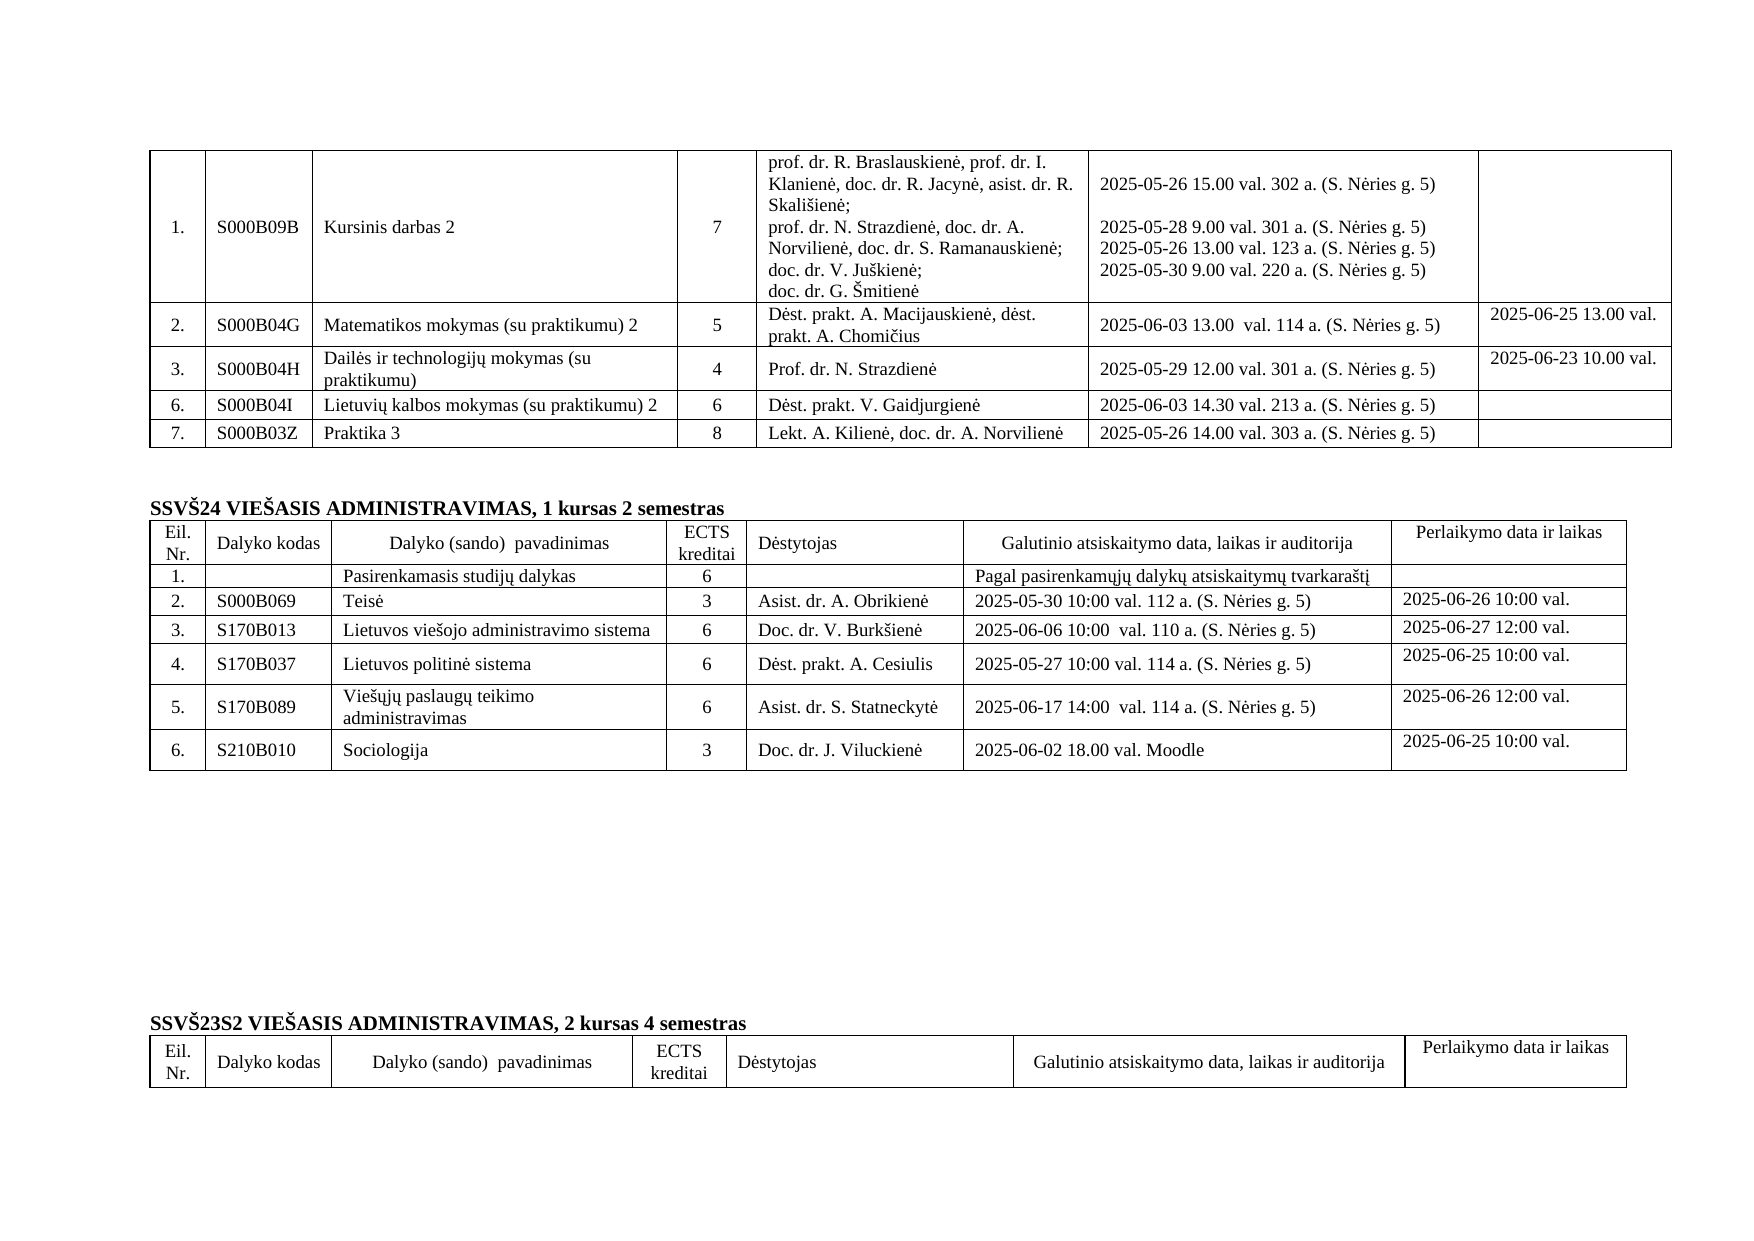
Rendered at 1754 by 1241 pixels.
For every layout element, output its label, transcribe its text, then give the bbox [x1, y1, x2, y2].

table_cell Pagal pasirenkamųjų dalykų atsiskaitymų tvarkaraštį [964, 565, 1391, 587]
table_cell 3 [667, 730, 746, 770]
text SSVŠ23S2 VIEŠASIS ADMINISTRAVIMAS, 2 kursas 4 semestras [150, 1011, 1604, 1035]
table_cell Lietuvos viešojo administravimo sistema [332, 616, 666, 643]
table_cell Dailės ir technologijų mokymas (su praktikumu) [313, 347, 677, 390]
table_cell 3 [667, 588, 746, 615]
table_cell 2025-06-02 18.00 val. Moodle [964, 730, 1391, 770]
table_header Perlaikymo data ir laikas [1392, 521, 1626, 564]
table_header Eil. Nr. [151, 1036, 205, 1087]
table_cell 2025-06-25 10:00 val. [1392, 730, 1626, 770]
table_header Dalyko (sando) pavadinimas [332, 521, 666, 564]
table_cell S000B069 [206, 588, 331, 615]
table_cell Teisė [332, 588, 666, 615]
table_cell S170B089 [206, 685, 331, 728]
table_cell Viešųjų paslaugų teikimo administravimas [332, 685, 666, 728]
table_cell 2025-06-03 13.00 val. 114 a. (S. Nėries g. 5) [1089, 303, 1478, 346]
table_cell 1. [151, 565, 205, 587]
table_cell Doc. dr. J. Viluckienė [747, 730, 963, 770]
table_header ECTS kreditai [667, 521, 746, 564]
table_cell prof. dr. R. Braslauskienė, prof. dr. I. Klanienė, doc. dr. R. Jacynė, asist. dr. R. Skališienė; prof. dr. N. Strazdienė, doc. dr. A. Norvilienė, doc. dr. S. Ramanauskienė; doc. dr. V. Juškienė; doc. dr. G. Šmitienė [757, 151, 1088, 302]
table_cell [1479, 151, 1671, 302]
table_cell 6 [667, 644, 746, 684]
table_cell 2025-05-30 10:00 val. 112 a. (S. Nėries g. 5) [964, 588, 1391, 615]
table_cell 2025-06-27 12:00 val. [1392, 616, 1626, 643]
table_cell Doc. dr. V. Burkšienė [747, 616, 963, 643]
table_cell S000B04H [206, 347, 312, 390]
table_cell 2025-06-03 14.30 val. 213 a. (S. Nėries g. 5) [1089, 391, 1478, 418]
table_cell 1. [151, 151, 205, 302]
table_cell [1392, 565, 1626, 587]
table_cell 6 [667, 565, 746, 587]
table_cell Lietuvos politinė sistema [332, 644, 666, 684]
table_cell Asist. dr. S. Statneckytė [747, 685, 963, 728]
table_cell 6. [151, 391, 205, 418]
table_cell 2025-05-29 12.00 val. 301 a. (S. Nėries g. 5) [1089, 347, 1478, 390]
table_cell 2025-06-25 13.00 val. [1479, 303, 1671, 346]
table_cell 4 [678, 347, 756, 390]
table_cell S170B013 [206, 616, 331, 643]
table_header ECTS kreditai [633, 1036, 726, 1087]
table_cell Praktika 3 [313, 420, 677, 447]
table_cell 2025-05-27 10:00 val. 114 a. (S. Nėries g. 5) [964, 644, 1391, 684]
table_cell 2025-05-26 14.00 val. 303 a. (S. Nėries g. 5) [1089, 420, 1478, 447]
table_header Galutinio atsiskaitymo data, laikas ir auditorija [964, 521, 1391, 564]
table_cell 7. [151, 420, 205, 447]
table_header Dėstytojas [727, 1036, 1013, 1087]
table_cell [206, 565, 331, 587]
table_cell Dėst. prakt. V. Gaidjurgienė [757, 391, 1088, 418]
table_cell Lekt. A. Kilienė, doc. dr. A. Norvilienė [757, 420, 1088, 447]
table_cell 2025-06-25 10:00 val. [1392, 644, 1626, 684]
table_cell 3. [151, 616, 205, 643]
table_cell 2025-05-26 15.00 val. 302 a. (S. Nėries g. 5) 2025-05-28 9.00 val. 301 a. (S. Nėries g. 5) 2025-05-26 13.00 val. 123 a. (S. Nėries g. 5) 2025-05-30 9.00 val. 220 a. (S. Nėries g. 5) [1089, 151, 1478, 302]
table_cell [747, 565, 963, 587]
table_cell 2. [151, 588, 205, 615]
table_cell 2025-06-06 10:00 val. 110 a. (S. Nėries g. 5) [964, 616, 1391, 643]
table_cell 2. [151, 303, 205, 346]
table_cell 6. [151, 730, 205, 770]
table_cell 3. [151, 347, 205, 390]
table_cell S210B010 [206, 730, 331, 770]
table_cell 8 [678, 420, 756, 447]
table_cell Kursinis darbas 2 [313, 151, 677, 302]
table_cell S000B04G [206, 303, 312, 346]
table_header Eil. Nr. [151, 521, 205, 564]
text SSVŠ24 VIEŠASIS ADMINISTRAVIMAS, 1 kursas 2 semestras [150, 496, 1604, 520]
table_cell 6 [667, 616, 746, 643]
table_cell S000B03Z [206, 420, 312, 447]
table_header Dėstytojas [747, 521, 963, 564]
table_header Dalyko (sando) pavadinimas [332, 1036, 632, 1087]
table_cell Dėst. prakt. A. Macijauskienė, dėst. prakt. A. Chomičius [757, 303, 1088, 346]
table_cell 7 [678, 151, 756, 302]
table_cell Asist. dr. A. Obrikienė [747, 588, 963, 615]
table_cell 2025-06-26 12:00 val. [1392, 685, 1626, 728]
table_cell 4. [151, 644, 205, 684]
table_cell [1479, 420, 1671, 447]
table_cell S000B09B [206, 151, 312, 302]
table_cell 6 [678, 391, 756, 418]
table_header Dalyko kodas [206, 1036, 331, 1087]
table_cell S000B04I [206, 391, 312, 418]
table_cell 2025-06-26 10:00 val. [1392, 588, 1626, 615]
table_cell Matematikos mokymas (su praktikumu) 2 [313, 303, 677, 346]
table_cell 6 [667, 685, 746, 728]
table_cell 2025-06-17 14:00 val. 114 a. (S. Nėries g. 5) [964, 685, 1391, 728]
table_cell S170B037 [206, 644, 331, 684]
table_cell 5. [151, 685, 205, 728]
table_cell Prof. dr. N. Strazdienė [757, 347, 1088, 390]
table_header Galutinio atsiskaitymo data, laikas ir auditorija [1014, 1036, 1404, 1087]
table_header Dalyko kodas [206, 521, 331, 564]
table_cell Lietuvių kalbos mokymas (su praktikumu) 2 [313, 391, 677, 418]
table_cell 2025-06-23 10.00 val. [1479, 347, 1671, 390]
table_cell Sociologija [332, 730, 666, 770]
table_cell 5 [678, 303, 756, 346]
table_cell [1479, 391, 1671, 418]
table_header Perlaikymo data ir laikas [1406, 1036, 1626, 1087]
table_cell Dėst. prakt. A. Cesiulis [747, 644, 963, 684]
table_cell Pasirenkamasis studijų dalykas [332, 565, 666, 587]
